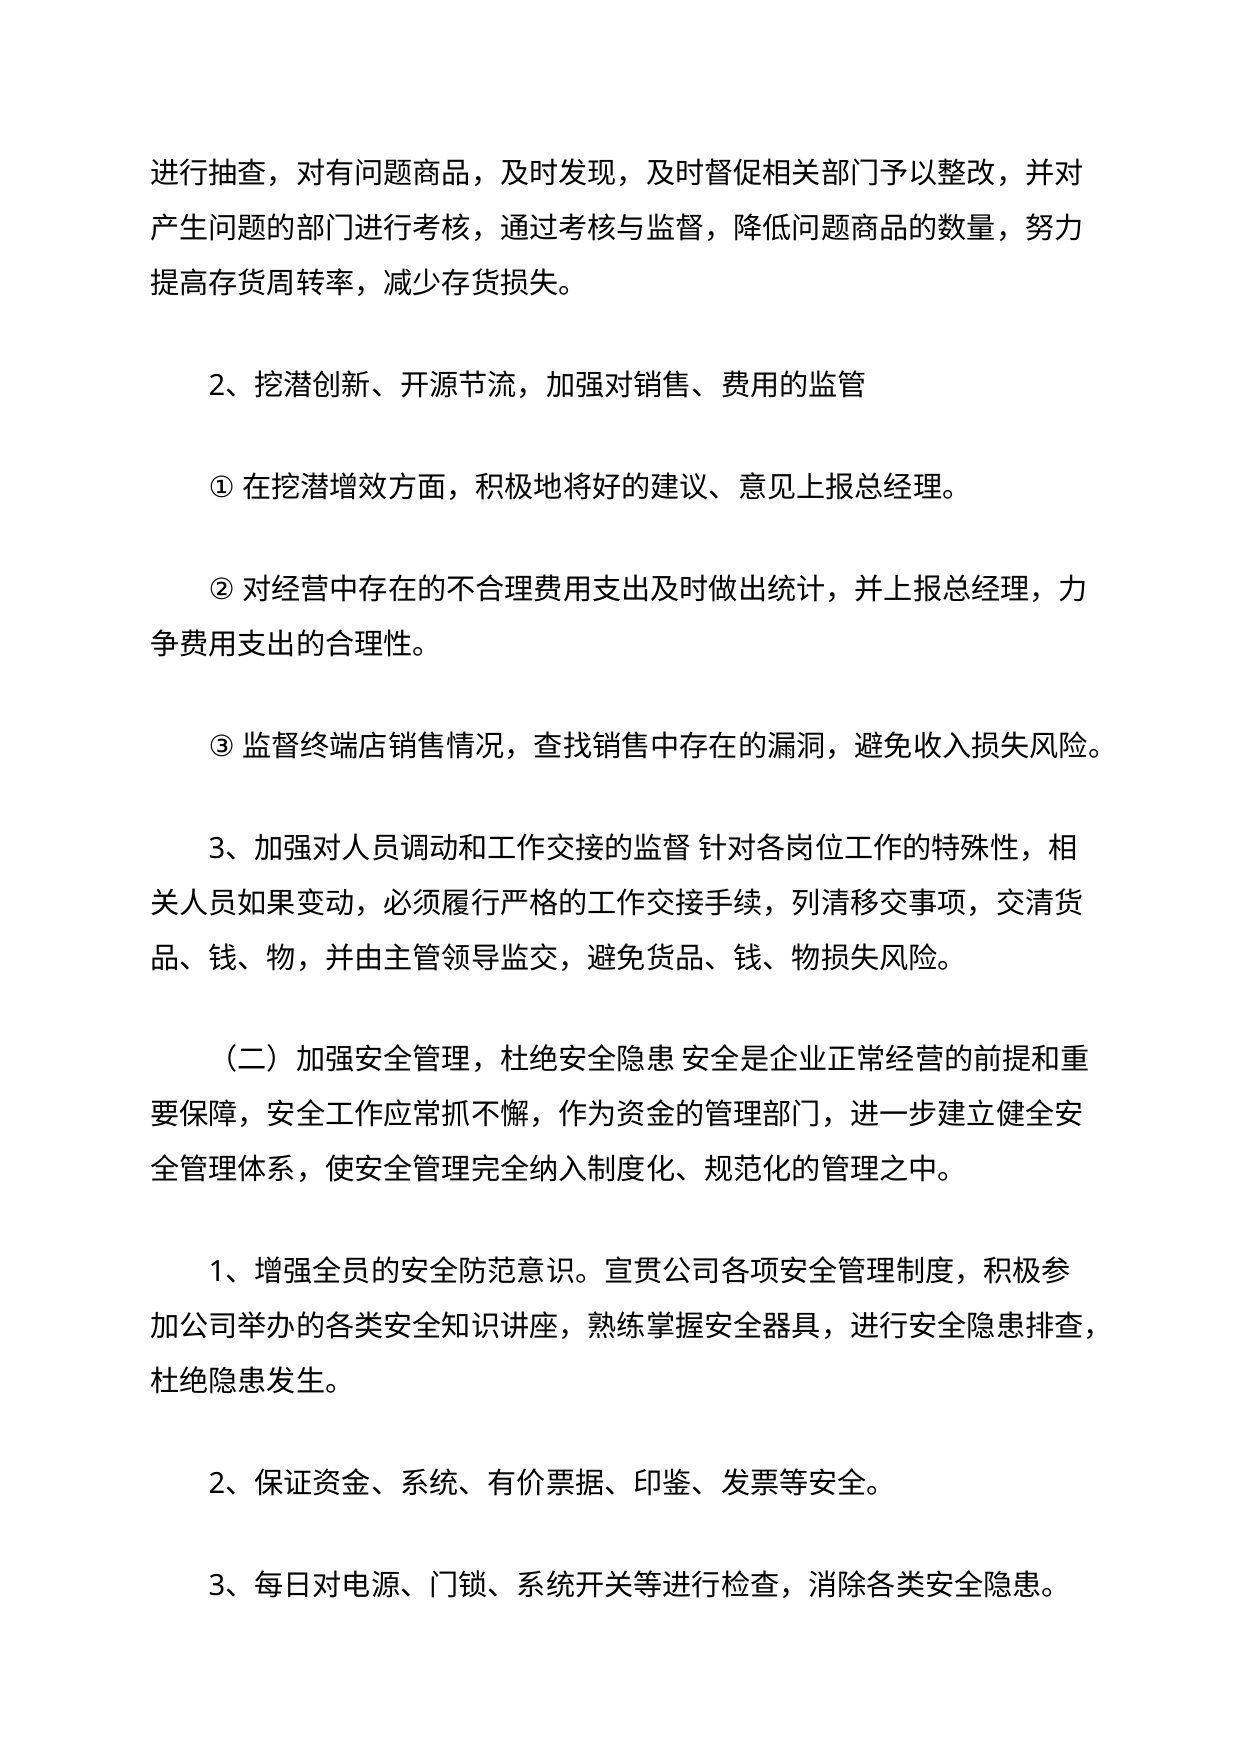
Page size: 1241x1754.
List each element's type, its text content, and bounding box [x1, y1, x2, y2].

text ② 对经营中存在的不合理费用支出及时做出统计，并上报总经理，力争费用支出的合理性。 [150, 566, 1090, 663]
text 2、保证资金、系统、有价票据、印鉴、发票等安全。 [150, 1459, 1090, 1502]
text ③ 监督终端店销售情况，查找销售中存在的漏洞，避免收入损失风险。 [150, 722, 1090, 765]
text （二）加强安全管理，杜绝安全隐患 安全是企业正常经营的前提和重要保障，安全工作应常抓不懈，作为资金的管理部门，进一步建立健全安全管理体系，使安全管理完全纳入制度化、规范化的管理之中。 [150, 1036, 1090, 1188]
text 3、加强对人员调动和工作交接的监督 针对各岗位工作的特殊性，相关人员如果变动，必须履行严格的工作交接手续，列清移交事项，交清货品、钱、物，并由主管领导监交，避免货品、钱、物损失风险。 [150, 824, 1090, 976]
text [150, 150, 1090, 302]
text 1、增强全员的安全防范意识。宣贯公司各项安全管理制度，积极参加公司举办的各类安全知识讲座，熟练掌握安全器具，进行安全隐患排查，杜绝隐患发生。 [150, 1247, 1090, 1400]
text 3、每日对电源、门锁、系统开关等进行检查，消除各类安全隐患。 [150, 1561, 1090, 1603]
text ① 在挖潜增效方面，积极地将好的建议、意见上报总经理。 [150, 463, 1090, 506]
text 2、挖潜创新、开源节流，加强对销售、费用的监管 [150, 362, 1090, 404]
